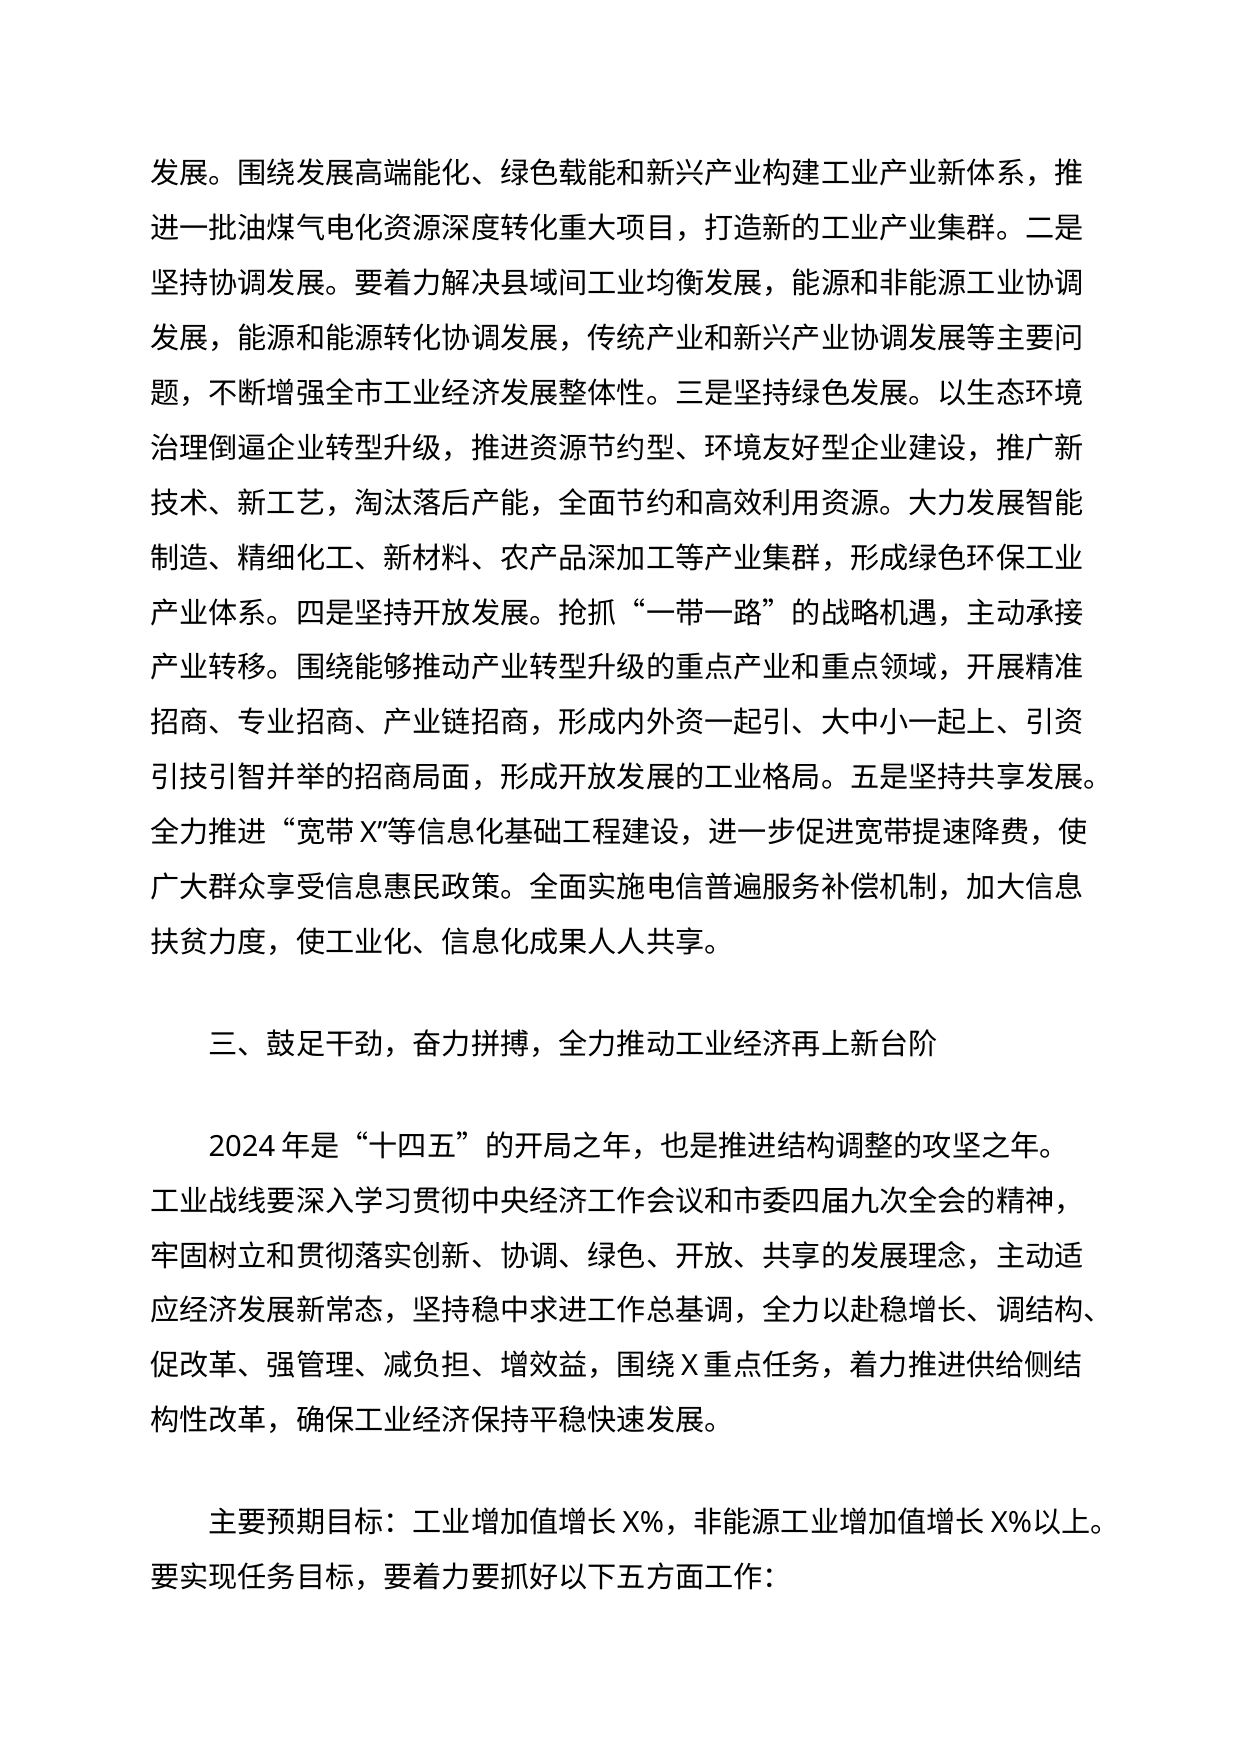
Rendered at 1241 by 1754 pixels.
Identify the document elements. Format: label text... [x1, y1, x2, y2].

text 2024年是“十四五”的开局之年，也是推进结构调整的攻坚之年。工业战线要深入学习贯彻中央经济工作会议和市委四届九次全会的精神，牢固树立和贯彻落实创新、协调、绿色、开放、共享的发展理念，主动适应经济发展新常态，坚持稳中求进工作总基调，全力以赴稳增长、调结构、促改革、强管理、减负担、增效益，围绕X重点任务，着力推进供给侧结构性改革，确保工业经济保持平稳快速发展。 [150, 1122, 1090, 1439]
text 三、鼓足干劲，奋力拼搏，全力推动工业经济再上新台阶 [150, 1020, 1090, 1063]
text 主要预期目标：工业增加值增长X%，非能源工业增加值增长X%以上。要实现任务目标，要着力要抓好以下五方面工作： [150, 1499, 1090, 1596]
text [150, 150, 1090, 961]
